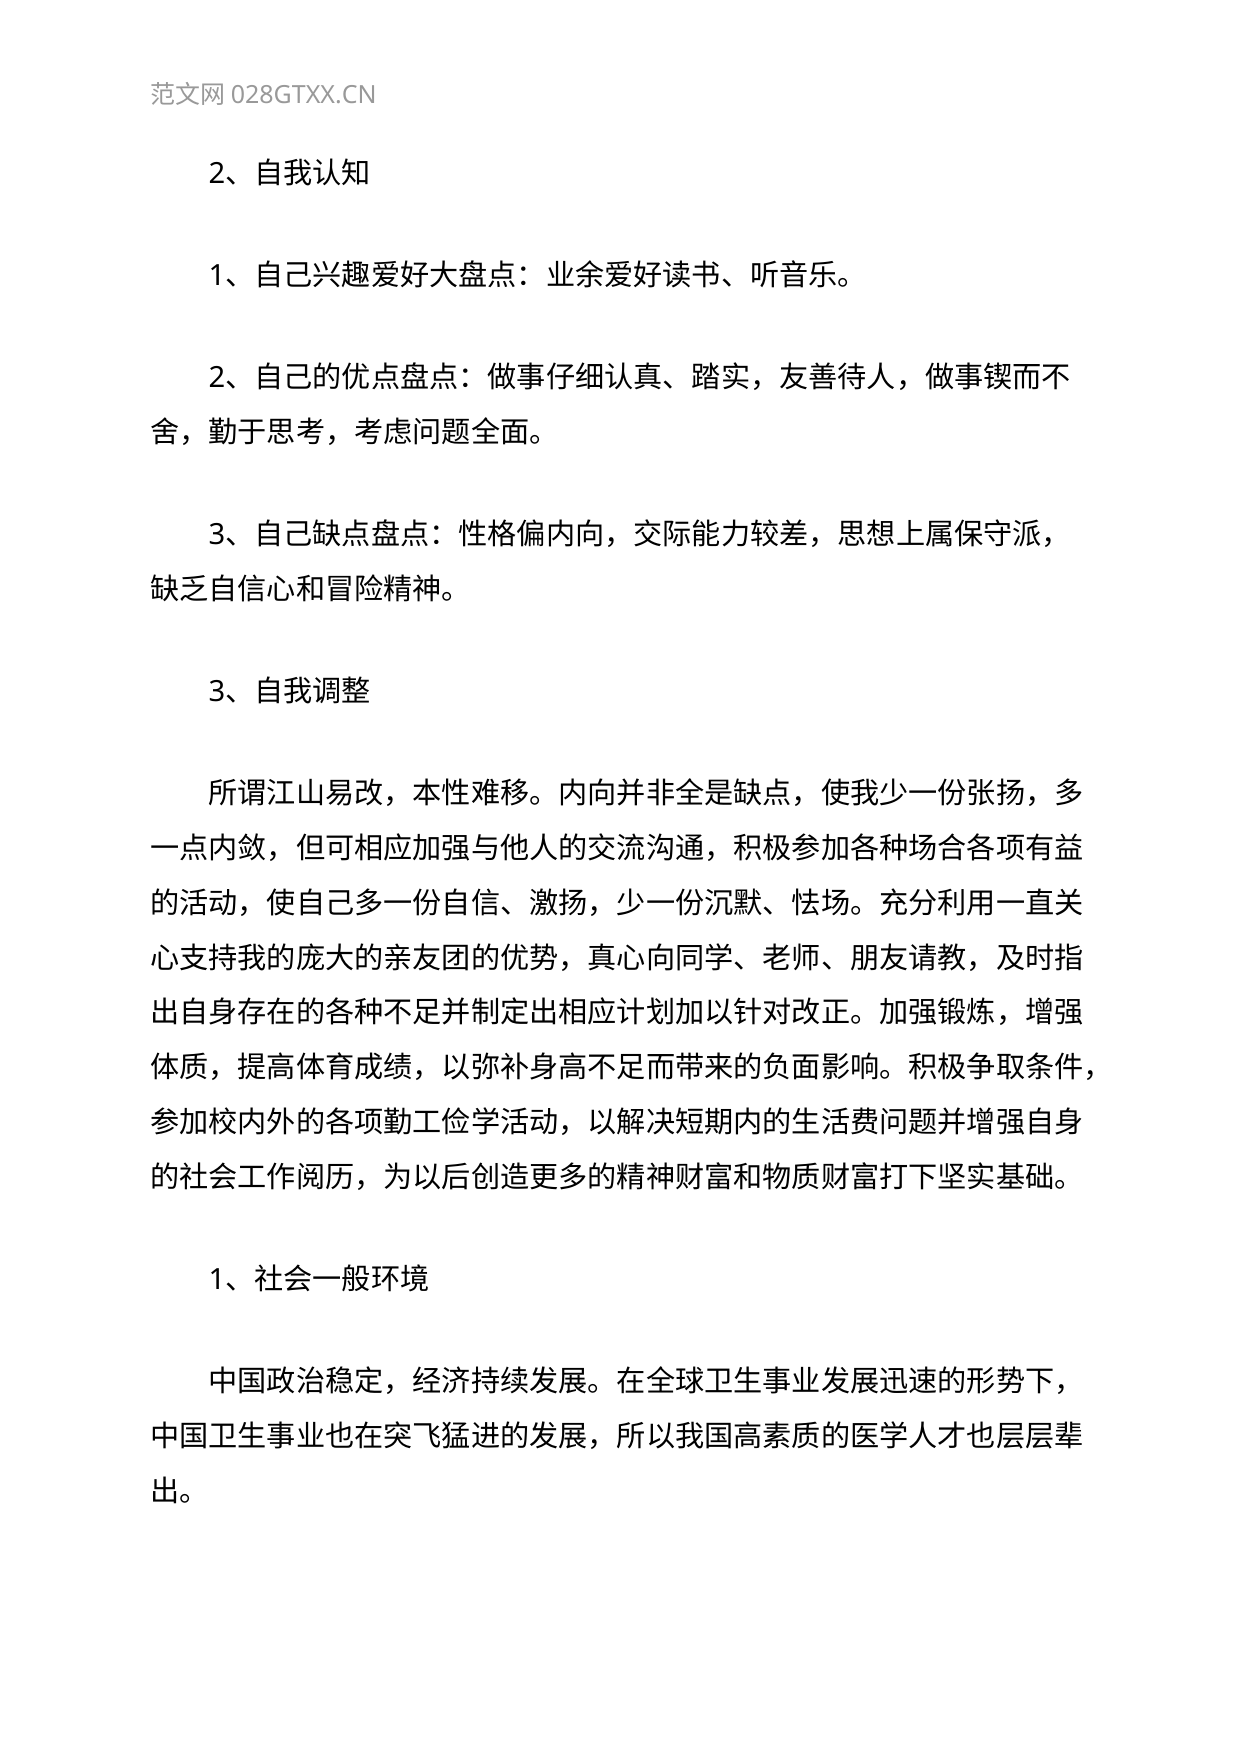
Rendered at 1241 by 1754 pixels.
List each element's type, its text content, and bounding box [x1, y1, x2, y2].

text 中国政治稳定，经济持续发展。在全球卫生事业发展迅速的形势下，中国卫生事业也在突飞猛进的发展，所以我国高素质的医学人才也层层辈出。 [150, 1357, 1090, 1509]
text 2、自己的优点盘点：做事仔细认真、踏实，友善待人，做事锲而不舍，勤于思考，考虑问题全面。 [150, 354, 1090, 451]
text 2、自我认知 [150, 150, 1090, 192]
text 所谓江山易改，本性难移。内向并非全是缺点，使我少一份张扬，多一点内敛，但可相应加强与他人的交流沟通，积极参加各种场合各项有益的活动，使自己多一份自信、激扬，少一份沉默、怯场。充分利用一直关心支持我的庞大的亲友团的优势，真心向同学、老师、朋友请教，及时指出自身存在的各种不足并制定出相应计划加以针对改正。加强锻炼，增强体质，提高体育成绩，以弥补身高不足而带来的负面影响。积极争取条件，参加校内外的各项勤工俭学活动，以解决短期内的生活费问题并增强自身的社会工作阅历，为以后创造更多的精神财富和物质财富打下坚实基础。 [150, 769, 1090, 1196]
text 3、自己缺点盘点：性格偏内向，交际能力较差，思想上属保守派，缺乏自信心和冒险精神。 [150, 511, 1090, 608]
text 1、社会一般环境 [150, 1256, 1090, 1298]
text 1、自己兴趣爱好大盘点：业余爱好读书、听音乐。 [150, 252, 1090, 294]
text 3、自我调整 [150, 667, 1090, 710]
